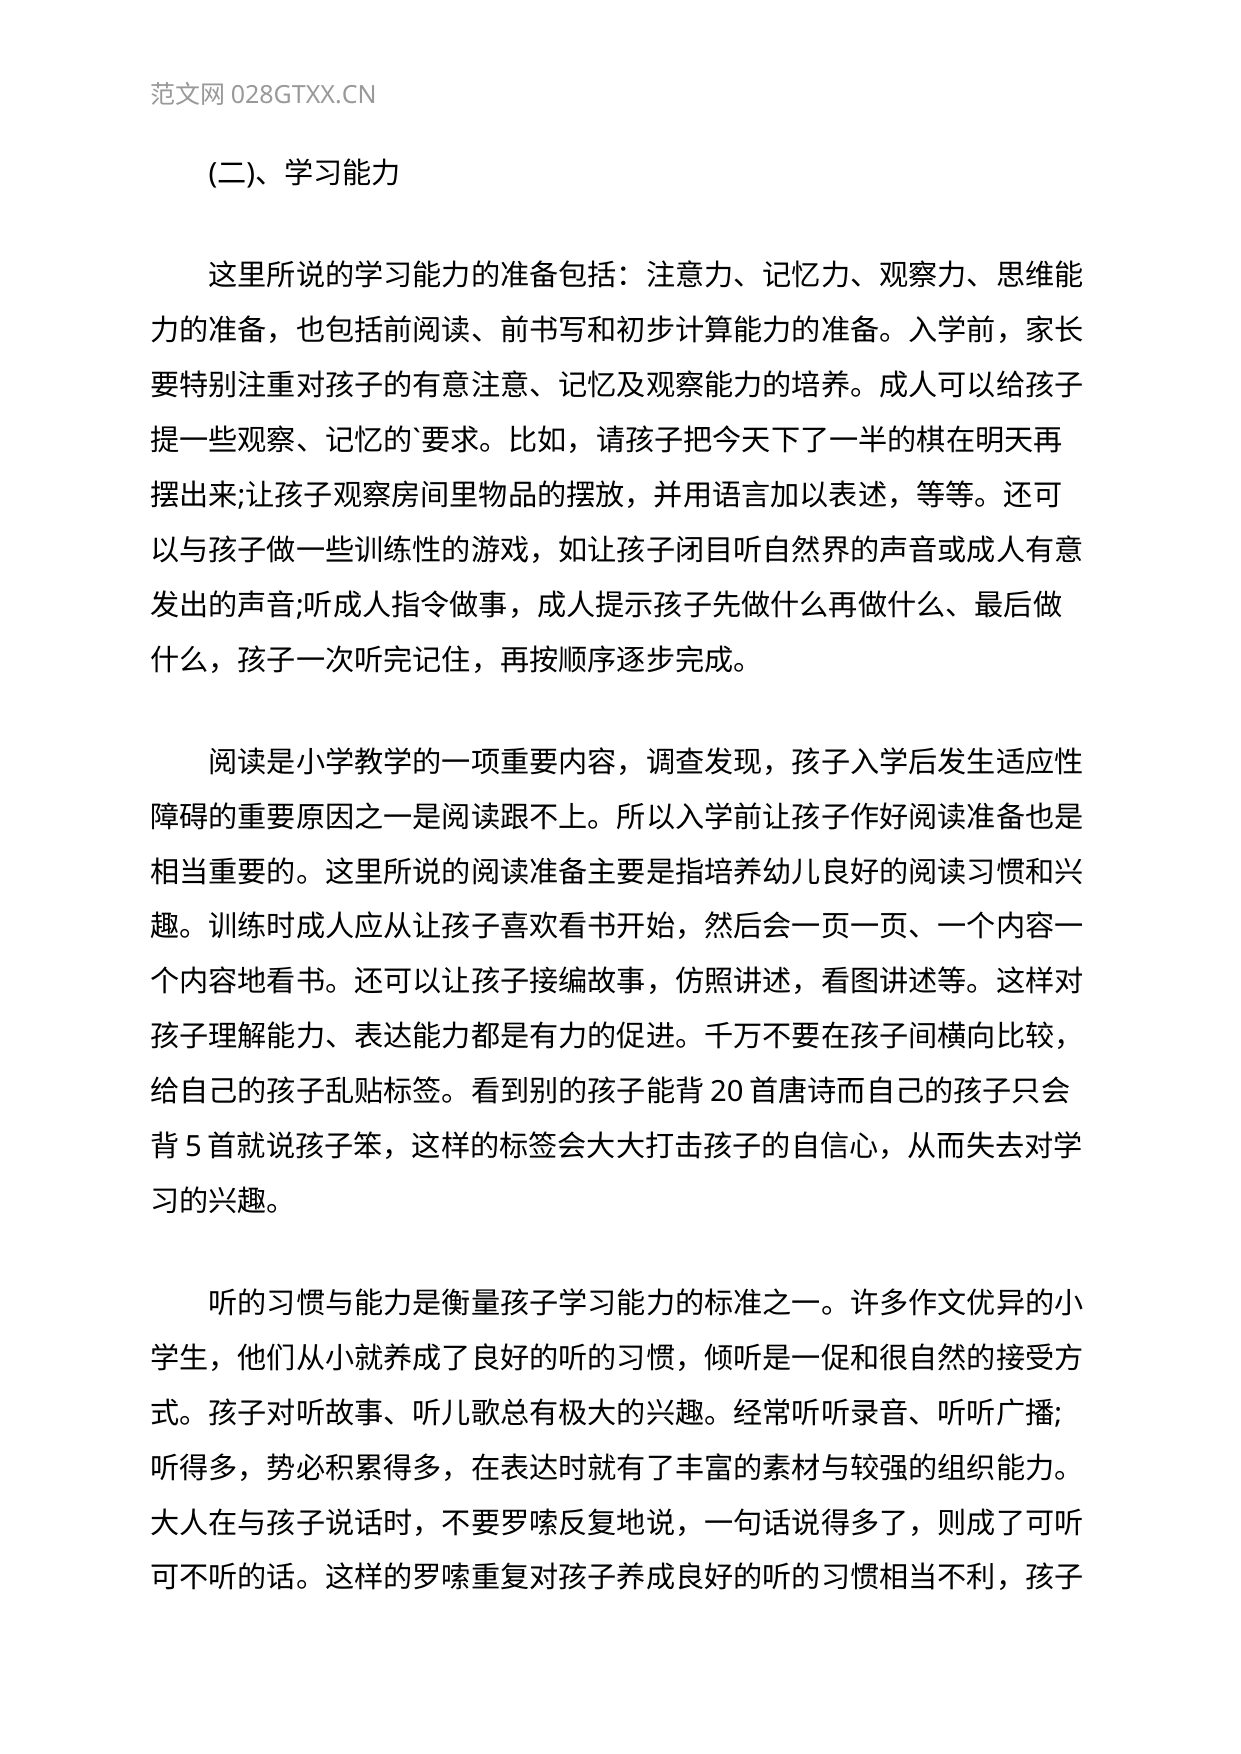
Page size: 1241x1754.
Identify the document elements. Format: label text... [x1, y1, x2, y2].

text (二)、学习能力 [150, 150, 1090, 192]
text 阅读是小学教学的一项重要内容，调查发现，孩子入学后发生适应性障碍的重要原因之一是阅读跟不上。所以入学前让孩子作好阅读准备也是相当重要的。这里所说的阅读准备主要是指培养幼儿良好的阅读习惯和兴趣。训练时成人应从让孩子喜欢看书开始，然后会一页一页、一个内容一个内容地看书。还可以让孩子接编故事，仿照讲述，看图讲述等。这样对孩子理解能力、表达能力都是有力的促进。千万不要在孩子间横向比较，给自己的孩子乱贴标签。看到别的孩子能背20首唐诗而自己的孩子只会背5首就说孩子笨，这样的标签会大大打击孩子的自信心，从而失去对学习的兴趣。 [150, 738, 1090, 1220]
text 这里所说的学习能力的准备包括：注意力、记忆力、观察力、思维能力的准备，也包括前阅读、前书写和初步计算能力的准备。入学前，家长要特别注重对孩子的有意注意、记忆及观察能力的培养。成人可以给孩子提一些观察、记忆的`要求。比如，请孩子把今天下了一半的棋在明天再摆出来;让孩子观察房间里物品的摆放，并用语言加以表述，等等。还可以与孩子做一些训练性的游戏，如让孩子闭目听自然界的声音或成人有意发出的声音;听成人指令做事，成人提示孩子先做什么再做什么、最后做什么，孩子一次听完记住，再按顺序逐步完成。 [150, 252, 1090, 679]
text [150, 1279, 1090, 1596]
